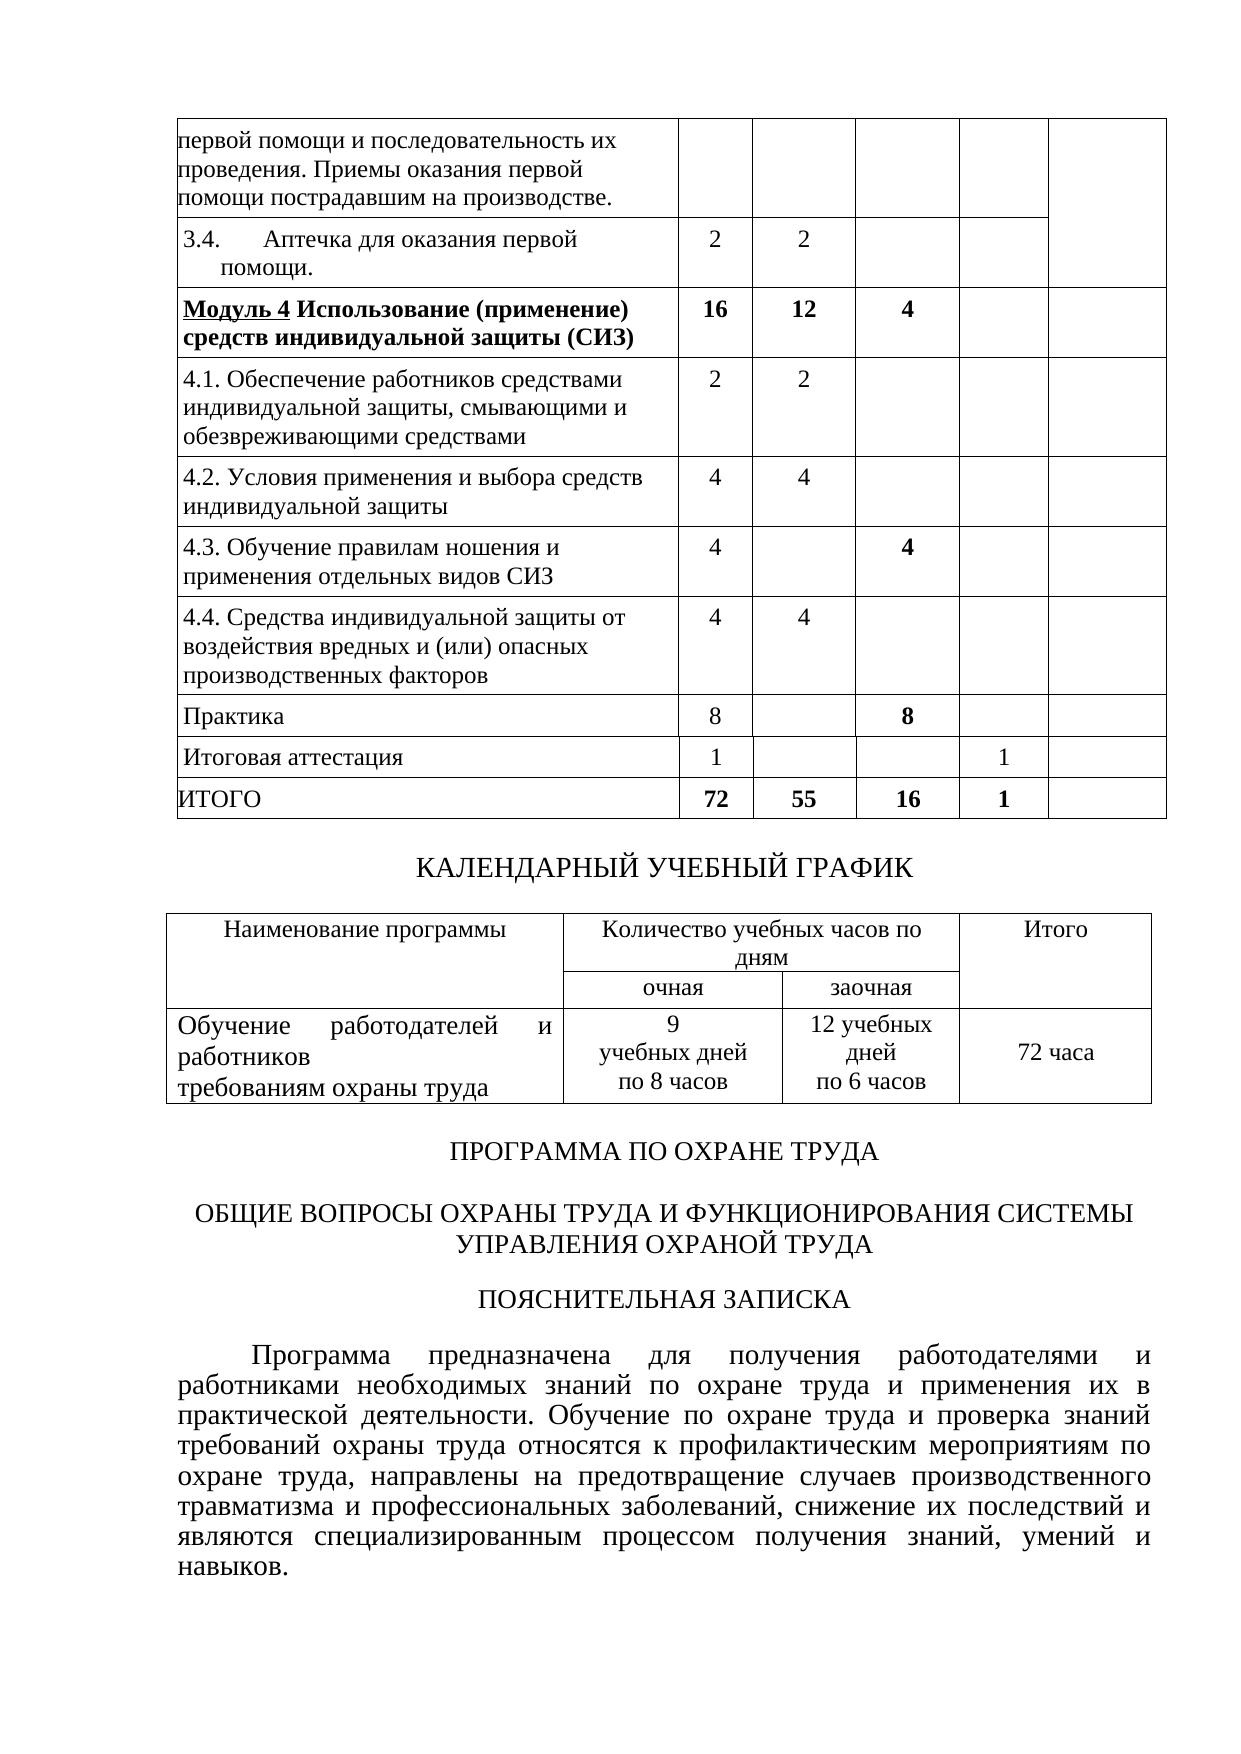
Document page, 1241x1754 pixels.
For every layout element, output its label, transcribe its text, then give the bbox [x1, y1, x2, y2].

table_cell [856, 218, 959, 287]
table_cell [856, 119, 959, 217]
table_cell 4 [856, 527, 959, 596]
table_cell 2 [679, 358, 752, 456]
table_cell [856, 597, 959, 694]
text КАЛЕНДАРНЫЙ УЧЕБНЫЙ ГРАФИК [177, 850, 1152, 884]
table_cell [178, 119, 678, 217]
table_cell [960, 218, 1048, 287]
table_cell [960, 358, 1048, 456]
table_cell 12 [753, 288, 855, 357]
table_cell 4.2. Условия применения и выбора средств индивидуальной защиты [178, 457, 678, 526]
table_cell 72 часа [960, 1009, 1151, 1103]
table_header Количество учебных часов по дням [564, 914, 959, 971]
table_cell 72 [680, 778, 753, 818]
table_cell ИТОГО [178, 778, 679, 818]
table_cell [960, 527, 1048, 596]
table_cell Модуль 4 Использование (применение) средств индивидуальной защиты (СИЗ) [178, 288, 678, 357]
table_cell 8 [856, 695, 959, 736]
table_cell [1049, 778, 1166, 818]
table_cell Аптечка для оказания первой помощи. [178, 218, 678, 287]
table_header Наименование программы [167, 914, 563, 1008]
table_cell 55 [754, 778, 856, 818]
table_cell 8 [679, 695, 752, 736]
table_cell 16 [857, 778, 959, 818]
table_cell 4 [679, 597, 752, 694]
table_cell 4 [753, 597, 855, 694]
table_cell [1049, 527, 1166, 596]
table_cell 1 [960, 778, 1048, 818]
table_cell заочная [783, 972, 959, 1008]
table_cell [1049, 695, 1166, 736]
table_cell Обучение работодателей и работников требованиям охраны труда [167, 1009, 563, 1103]
table_cell 12 учебных дней по 6 часов [783, 1009, 959, 1103]
table_cell 4 [856, 288, 959, 357]
table_cell [1049, 457, 1166, 526]
table_cell [960, 288, 1048, 357]
table_cell [1049, 737, 1166, 777]
table_cell 1 [753, 119, 855, 217]
table_cell очная [564, 972, 782, 1008]
table_cell 4 [679, 457, 752, 526]
table_cell [753, 527, 855, 596]
table_cell 9 учебных дней по 8 часов [564, 1009, 782, 1103]
table_cell 4.3. Обучение правилам ношения и применения отдельных видов СИЗ [178, 527, 678, 596]
table_header Итого [960, 914, 1151, 1008]
text ПРОГРАММА ПО ОХРАНЕ ТРУДА [177, 1135, 1152, 1166]
text Программа предназначена для получения работодателями и работниками необходимых знаний по охране труда и применения их в практической деятельности. Обучение по охране труда и проверка знаний требований охраны труда относятся к профилактическим мероприятиям по охране труда, направлены на предотвращение случаев производственного травматизма и профессиональных заболеваний, снижение их последствий и являются специализированным процессом получения знаний, умений и навыков. [177, 1340, 1152, 1582]
table_cell Итоговая аттестация [178, 737, 679, 777]
table_cell 2 [753, 218, 855, 287]
table_cell 16 [679, 288, 752, 357]
table_cell 1 [960, 737, 1048, 777]
table_cell [960, 119, 1048, 217]
table_cell [856, 358, 959, 456]
table_cell [856, 457, 959, 526]
table_cell [960, 457, 1048, 526]
table_cell 4.1. Обеспечение работников средствами индивидуальной защиты, смывающими и обезвреживающими средствами [178, 358, 678, 456]
table_cell 2 [753, 358, 855, 456]
text ОБЩИЕ ВОПРОСЫ ОХРАНЫ ТРУДА И ФУНКЦИОНИРОВАНИЯ СИСТЕМЫ УПРАВЛЕНИЯ ОХРАНОЙ ТРУДА [177, 1197, 1152, 1259]
table_cell [1049, 358, 1166, 456]
table_cell 4 [679, 527, 752, 596]
table_cell [960, 695, 1048, 736]
table_cell [754, 737, 856, 777]
table_cell 1 [680, 737, 753, 777]
table_cell [1049, 288, 1166, 357]
table_cell [753, 695, 855, 736]
table_cell 2 [679, 218, 752, 287]
table_cell [857, 737, 959, 777]
table_cell [1049, 597, 1166, 694]
table_cell 2 [679, 119, 752, 217]
table_cell Практика [178, 695, 678, 736]
text ПОЯСНИТЕЛЬНАЯ ЗАПИСКА [177, 1284, 1152, 1315]
table_cell 4.4. Средства индивидуальной защиты от воздействия вредных и (или) опасных производственных факторов [178, 597, 678, 694]
table_cell 4 [753, 457, 855, 526]
table_cell [960, 597, 1048, 694]
